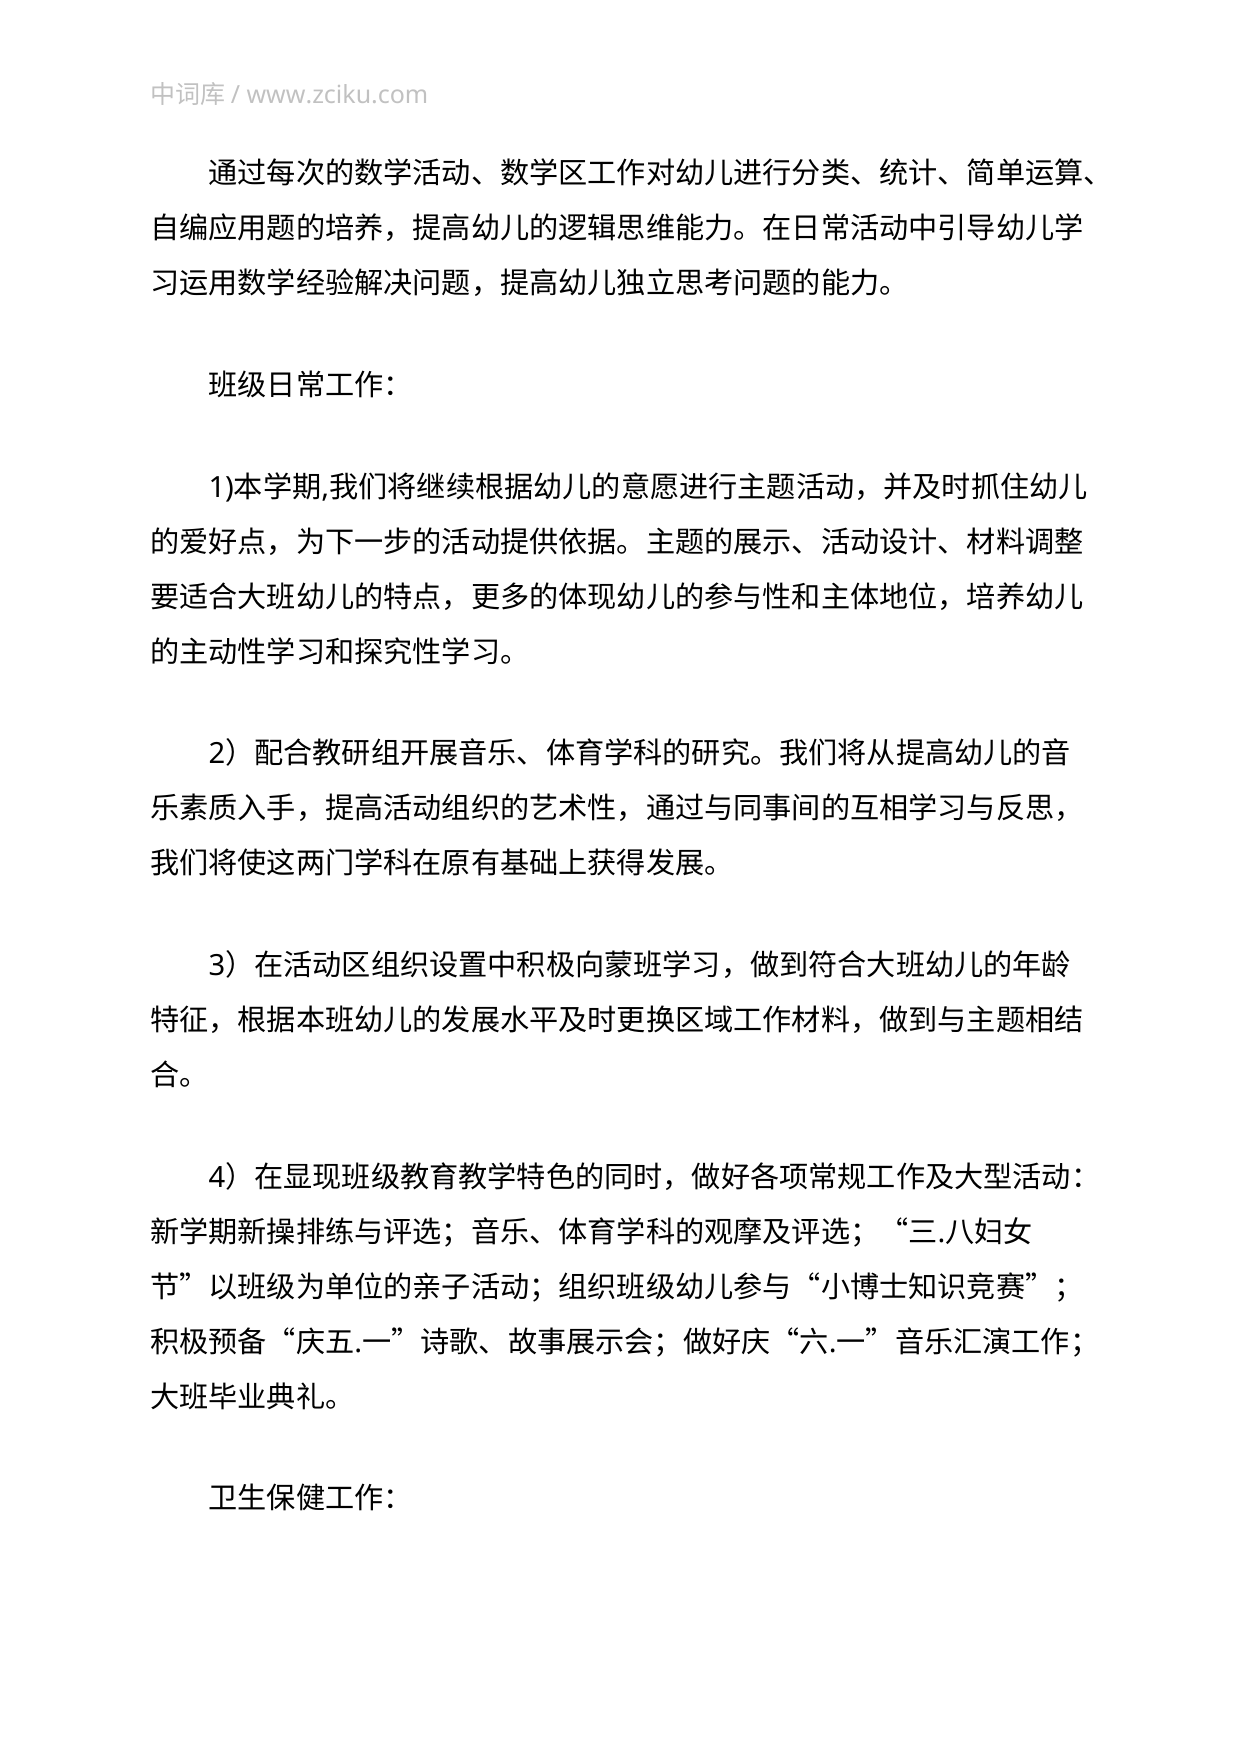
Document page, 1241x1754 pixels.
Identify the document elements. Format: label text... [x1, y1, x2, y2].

text 班级日常工作： [150, 362, 1090, 404]
text 卫生保健工作： [150, 1475, 1090, 1517]
text 4）在显现班级教育教学特色的同时，做好各项常规工作及大型活动：新学期新操排练与评选；音乐、体育学科的观摩及评选；“三.八妇女节”以班级为单位的亲子活动；组织班级幼儿参与“小博士知识竞赛”；积极预备“庆五.一”诗歌、故事展示会；做好庆“六.一”音乐汇演工作；大班毕业典礼。 [150, 1153, 1090, 1415]
text 通过每次的数学活动、数学区工作对幼儿进行分类、统计、简单运算、自编应用题的培养，提高幼儿的逻辑思维能力。在日常活动中引导幼儿学习运用数学经验解决问题，提高幼儿独立思考问题的能力。 [150, 150, 1090, 302]
text 2）配合教研组开展音乐、体育学科的研究。我们将从提高幼儿的音乐素质入手，提高活动组织的艺术性，通过与同事间的互相学习与反思，我们将使这两门学科在原有基础上获得发展。 [150, 730, 1090, 882]
text 3）在活动区组织设置中积极向蒙班学习，做到符合大班幼儿的年龄特征，根据本班幼儿的发展水平及时更换区域工作材料，做到与主题相结合。 [150, 942, 1090, 1094]
text 1)本学期,我们将继续根据幼儿的意愿进行主题活动，并及时抓住幼儿的爱好点，为下一步的活动提供依据。主题的展示、活动设计、材料调整要适合大班幼儿的特点，更多的体现幼儿的参与性和主体地位，培养幼儿的主动性学习和探究性学习。 [150, 463, 1090, 670]
